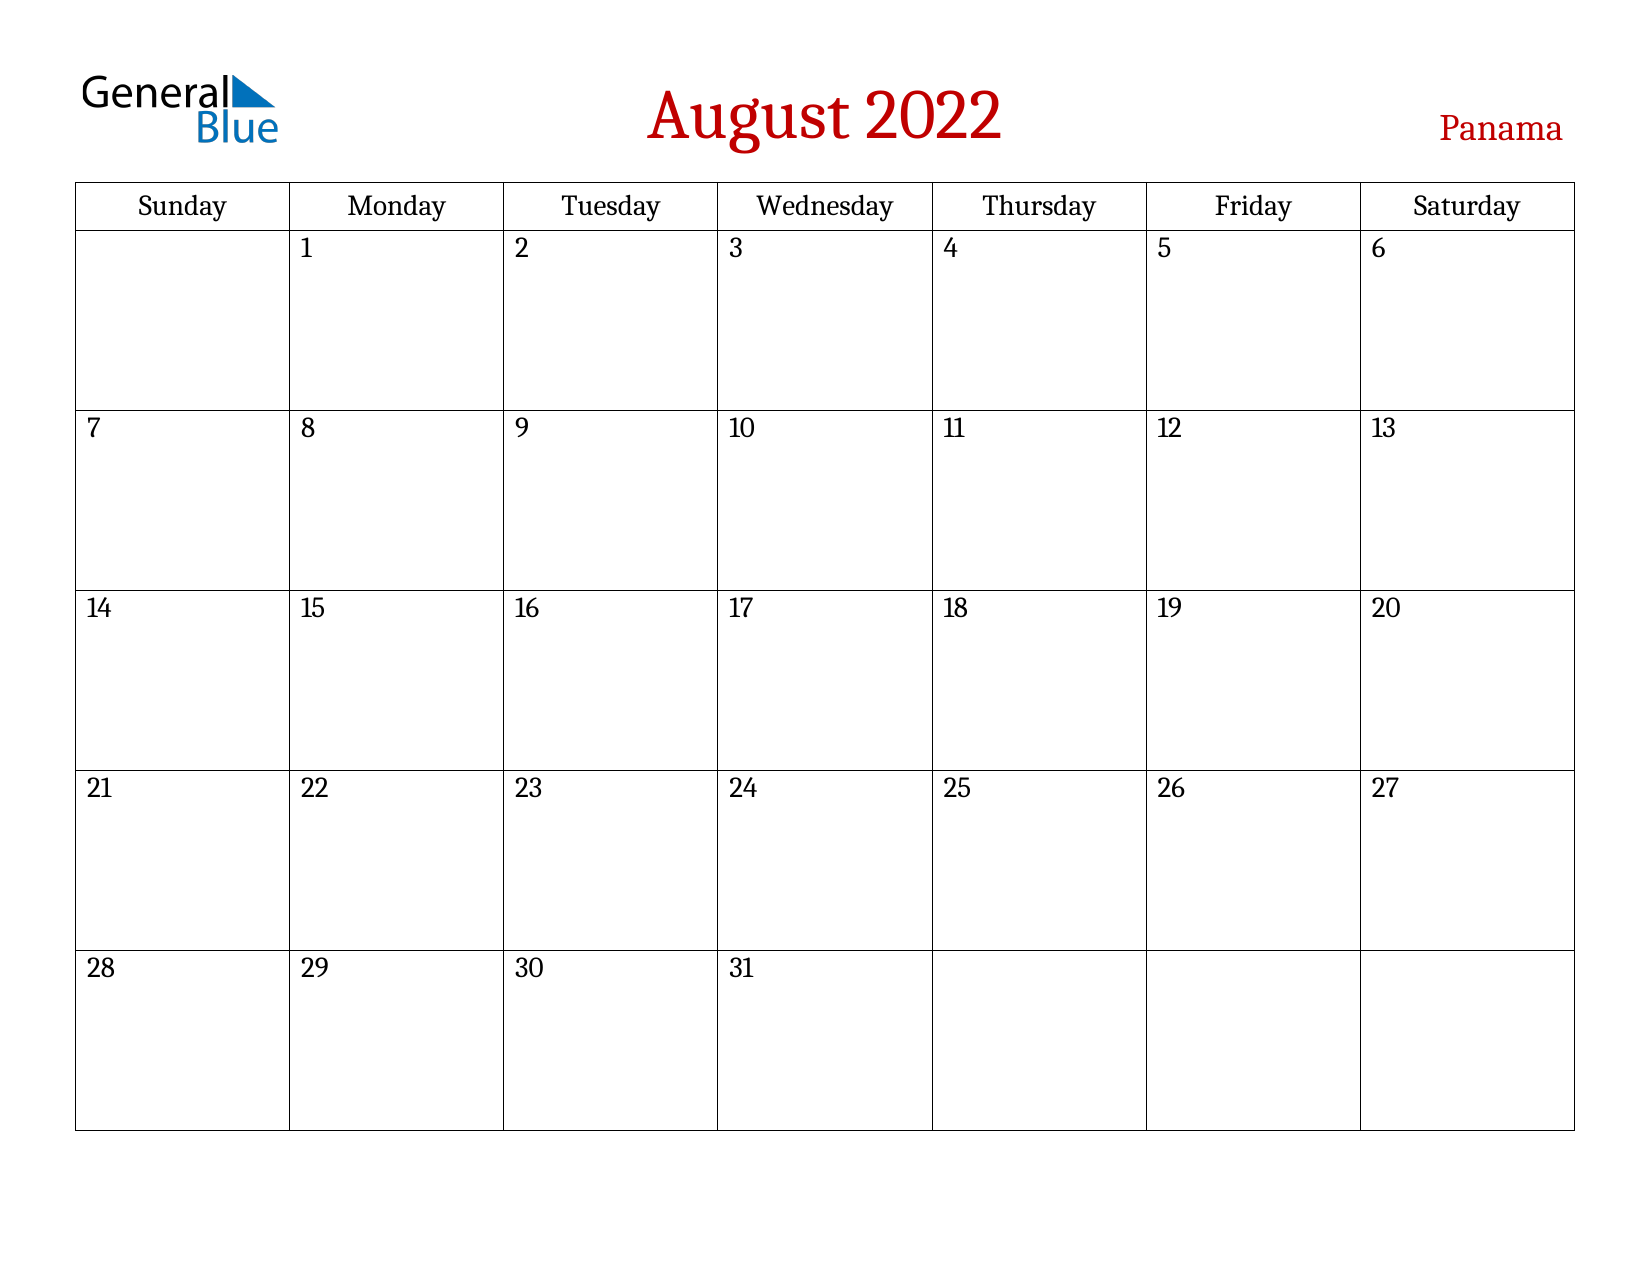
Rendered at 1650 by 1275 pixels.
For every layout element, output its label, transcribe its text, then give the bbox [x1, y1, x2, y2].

table_cell 4 [933, 231, 1146, 264]
table_cell Thursday [933, 183, 1146, 230]
table_cell [504, 265, 717, 410]
table_cell [1361, 805, 1574, 950]
table_cell 31 [718, 951, 932, 985]
table_cell 18 [933, 591, 1146, 625]
table_cell 11 [933, 411, 1146, 444]
table_cell 24 [718, 771, 932, 805]
table_cell 30 [504, 951, 717, 985]
table_cell [933, 625, 1146, 770]
table_cell [76, 805, 289, 950]
table_cell [290, 625, 503, 770]
table_cell [290, 805, 503, 950]
table_cell [933, 265, 1146, 410]
table_cell [504, 985, 717, 1130]
table_cell 21 [76, 771, 289, 805]
table_cell 12 [1147, 411, 1360, 444]
table_cell 14 [76, 591, 289, 625]
table_cell 17 [718, 591, 932, 625]
table_cell [933, 951, 1146, 985]
table_cell [76, 985, 289, 1130]
table_cell [76, 445, 289, 590]
table_cell [1147, 625, 1360, 770]
table_cell 29 [290, 951, 503, 985]
table_cell [76, 625, 289, 770]
table_cell [1147, 445, 1360, 590]
table_cell 7 [76, 411, 289, 444]
table_cell 15 [290, 591, 503, 625]
table_cell 13 [1361, 411, 1574, 444]
table_cell 22 [290, 771, 503, 805]
table_cell 19 [1147, 591, 1360, 625]
table_header [76, 75, 503, 182]
table_cell [1147, 985, 1360, 1130]
table_cell [1361, 951, 1574, 985]
table_cell 1 [290, 231, 503, 264]
table_cell 10 [718, 411, 932, 444]
table_cell 28 [76, 951, 289, 985]
table_cell [933, 805, 1146, 950]
table_cell 27 [1361, 771, 1574, 805]
table_cell [290, 985, 503, 1130]
table_cell [718, 985, 932, 1130]
table_cell [290, 445, 503, 590]
table_cell 2 [504, 231, 717, 264]
table_cell Sunday [76, 183, 289, 230]
table_cell 3 [718, 231, 932, 264]
table_cell Wednesday [718, 183, 932, 230]
table_cell 25 [933, 771, 1146, 805]
table_header Panama [1146, 75, 1574, 182]
table_cell [1147, 951, 1360, 985]
table_cell 5 [1147, 231, 1360, 264]
table_cell [504, 805, 717, 950]
table_cell [76, 231, 289, 264]
table_header August 2022 [504, 75, 1146, 182]
table_cell [718, 445, 932, 590]
table_cell [718, 265, 932, 410]
table_cell Tuesday [504, 183, 717, 230]
table_cell 20 [1361, 591, 1574, 625]
table_cell Monday [290, 183, 503, 230]
table_cell 26 [1147, 771, 1360, 805]
table_cell 6 [1361, 231, 1574, 264]
table_cell [1361, 445, 1574, 590]
table_cell [1147, 265, 1360, 410]
table_cell 9 [504, 411, 717, 444]
table_cell Friday [1147, 183, 1360, 230]
table_cell 8 [290, 411, 503, 444]
table_cell [1361, 985, 1574, 1130]
table_cell [504, 625, 717, 770]
table_cell [1361, 265, 1574, 410]
table_cell Saturday [1361, 183, 1574, 230]
table_cell [290, 265, 503, 410]
table_cell [76, 265, 289, 410]
table_cell 23 [504, 771, 717, 805]
table_cell [933, 445, 1146, 590]
table_cell [504, 445, 717, 590]
table_cell [1147, 805, 1360, 950]
table_cell 16 [504, 591, 717, 625]
table_cell [933, 985, 1146, 1130]
picture [82, 75, 278, 143]
table_cell [718, 805, 932, 950]
table_cell [718, 625, 932, 770]
table_cell [1361, 625, 1574, 770]
